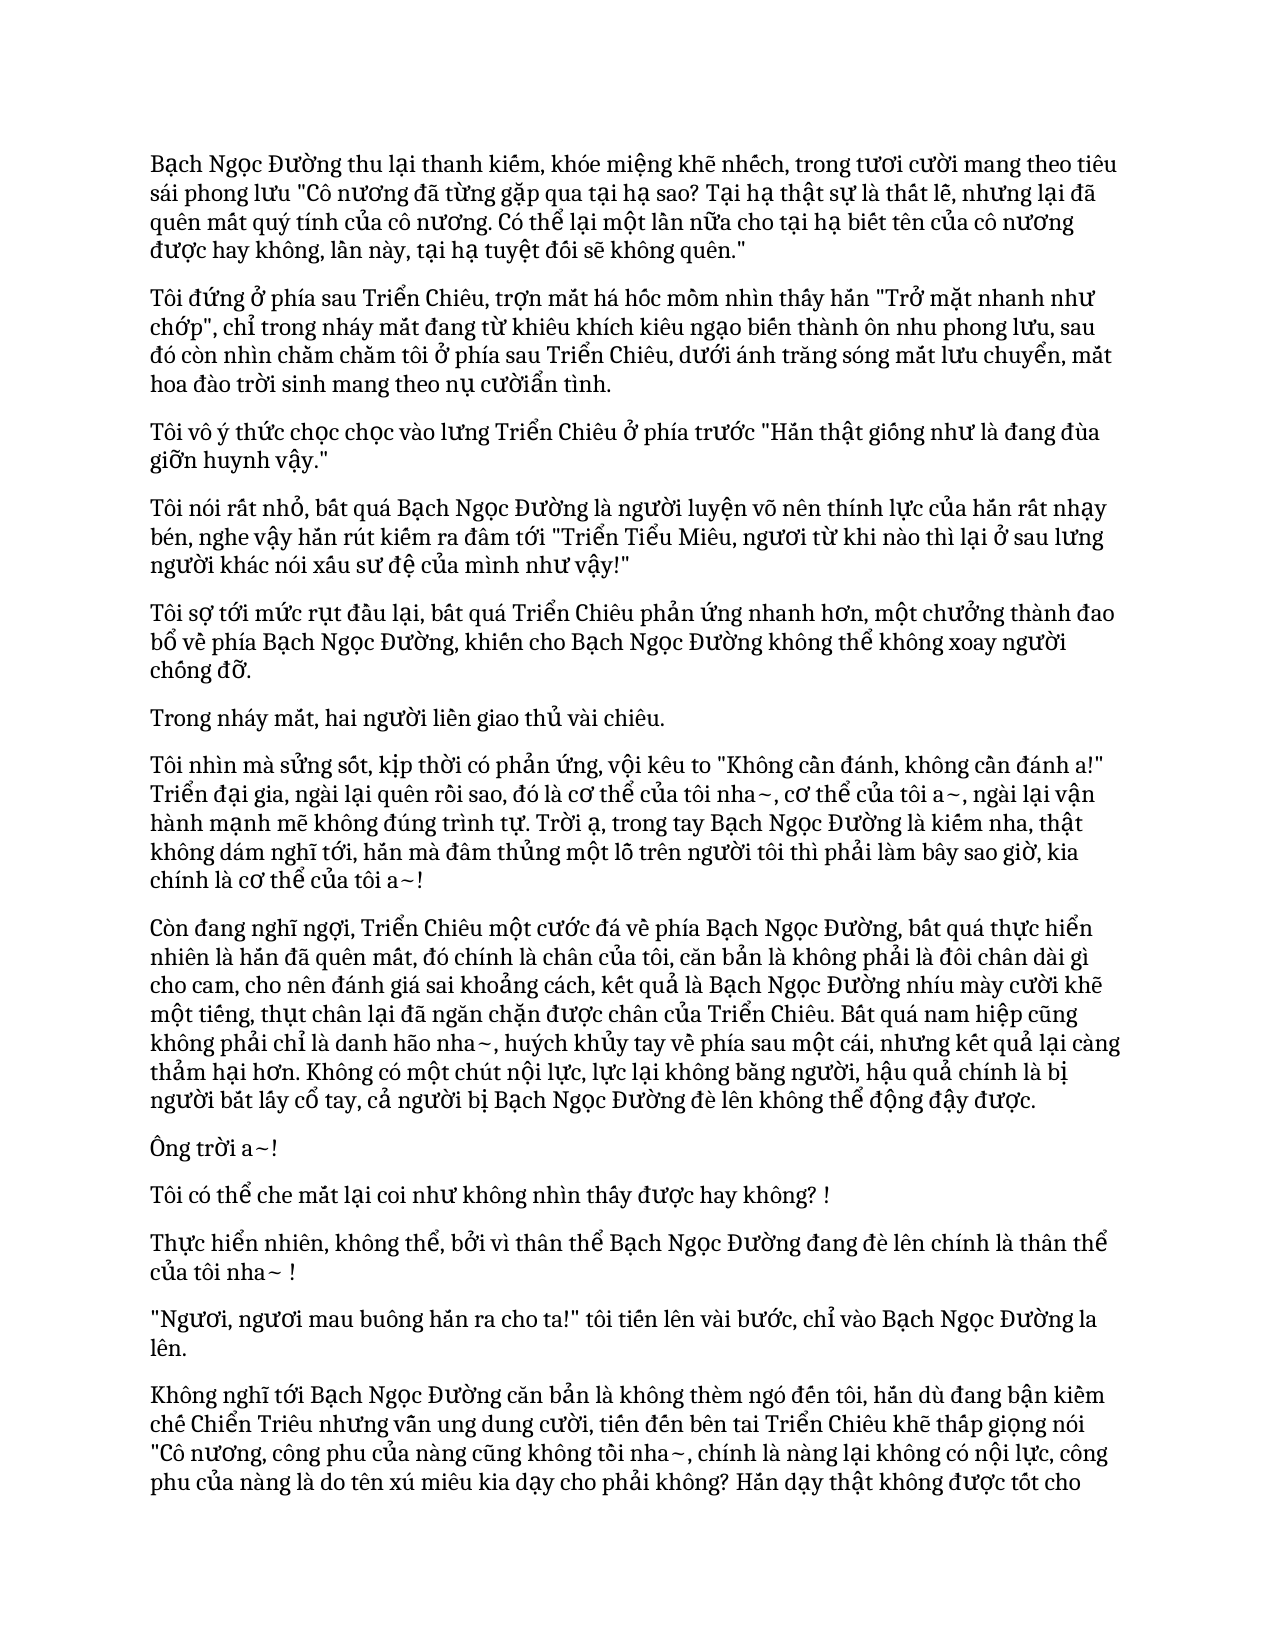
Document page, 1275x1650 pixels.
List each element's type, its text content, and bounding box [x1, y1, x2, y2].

text Thực hiển nhiên, không thể, bởi vì thân thể Bạch Ngọc Đường đang đè lên chính là thân thể của tôi nha~ ! [150, 1229, 1125, 1286]
text Tôi vô ý thức chọc chọc vào lưng Triển Chiêu ở phía trước "Hắn thật giống như là đang đùa giỡn huynh vậy." [150, 417, 1125, 475]
text Ông trời a~! [150, 1134, 1125, 1162]
text Tôi nhìn mà sửng sốt, kịp thời có phản ứng, vội kêu to "Không cần đánh, không cần đánh a!" Triển đại gia, ngài lại quên rồi sao, đó là cơ thể của tôi nha~, cơ thể của tôi a~, ngài lại vận hành mạnh mẽ không đúng trình tự. Trời ạ, trong tay Bạch Ngọc Đường là kiếm nha, thật không dám nghĩ tới, hắn mà đâm thủng một lỗ trên người tôi thì phải làm bây sao giờ, kia chính là cơ thể của tôi a~! [150, 751, 1125, 895]
text Tôi có thể che mắt lại coi như không nhìn thấy được hay không? ! [150, 1181, 1125, 1210]
text Trong nháy mắt, hai người liền giao thủ vài chiêu. [150, 704, 1125, 732]
text Bạch Ngọc Đường thu lại thanh kiếm, khóe miệng khẽ nhếch, trong tươi cười mang theo tiêu sái phong lưu "Cô nương đã từng gặp qua tại hạ sao? Tại hạ thật sự là thất lễ, nhưng lại đã quên mất quý tính của cô nương. Có thể lại một lần nữa cho tại hạ biết tên của cô nương được hay không, lần này, tại hạ tuyệt đối sẽ không quên." [150, 150, 1125, 265]
text "Ngươi, ngươi mau buông hắn ra cho ta!" tôi tiến lên vài bước, chỉ vào Bạch Ngọc Đường la lên. [150, 1305, 1125, 1362]
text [150, 1381, 1125, 1496]
text Tôi sợ tới mức rụt đầu lại, bất quá Triển Chiêu phản ứng nhanh hơn, một chưởng thành đao bổ về phía Bạch Ngọc Đường, khiến cho Bạch Ngọc Đường không thể không xoay người chống đỡ. [150, 599, 1125, 685]
text Tôi nói rất nhỏ, bất quá Bạch Ngọc Đường là người luyện võ nên thính lực của hắn rất nhạy bén, nghe vậy hắn rút kiếm ra đâm tới "Triển Tiểu Miêu, ngươi từ khi nào thì lại ở sau lưng người khác nói xấu sư đệ của mình như vậy!" [150, 494, 1125, 580]
text Còn đang nghĩ ngợi, Triển Chiêu một cước đá về phía Bạch Ngọc Đường, bất quá thực hiển nhiên là hắn đã quên mất, đó chính là chân của tôi, căn bản là không phải là đôi chân dài gì cho cam, cho nên đánh giá sai khoảng cách, kết quả là Bạch Ngọc Đường nhíu mày cười khẽ một tiếng, thụt chân lại đã ngăn chặn được chân của Triển Chiêu. Bất quá nam hiệp cũng không phải chỉ là danh hão nha~, huých khủy tay về phía sau một cái, nhưng kết quả lại càng thảm hại hơn. Không có một chút nội lực, lực lại không bằng người, hậu quả chính là bị người bắt lấy cổ tay, cả người bị Bạch Ngọc Đường đè lên không thể động đậy được. [150, 914, 1125, 1115]
text Tôi đứng ở phía sau Triển Chiêu, trợn mắt há hốc mồm nhìn thấy hắn "Trở mặt nhanh như chớp", chỉ trong nháy mắt đang từ khiêu khích kiêu ngạo biến thành ôn nhu phong lưu, sau đó còn nhìn chằm chằm tôi ở phía sau Triển Chiêu, dưới ánh trăng sóng mắt lưu chuyển, mắt hoa đào trời sinh mang theo nụ cườiẩn tình. [150, 284, 1125, 399]
